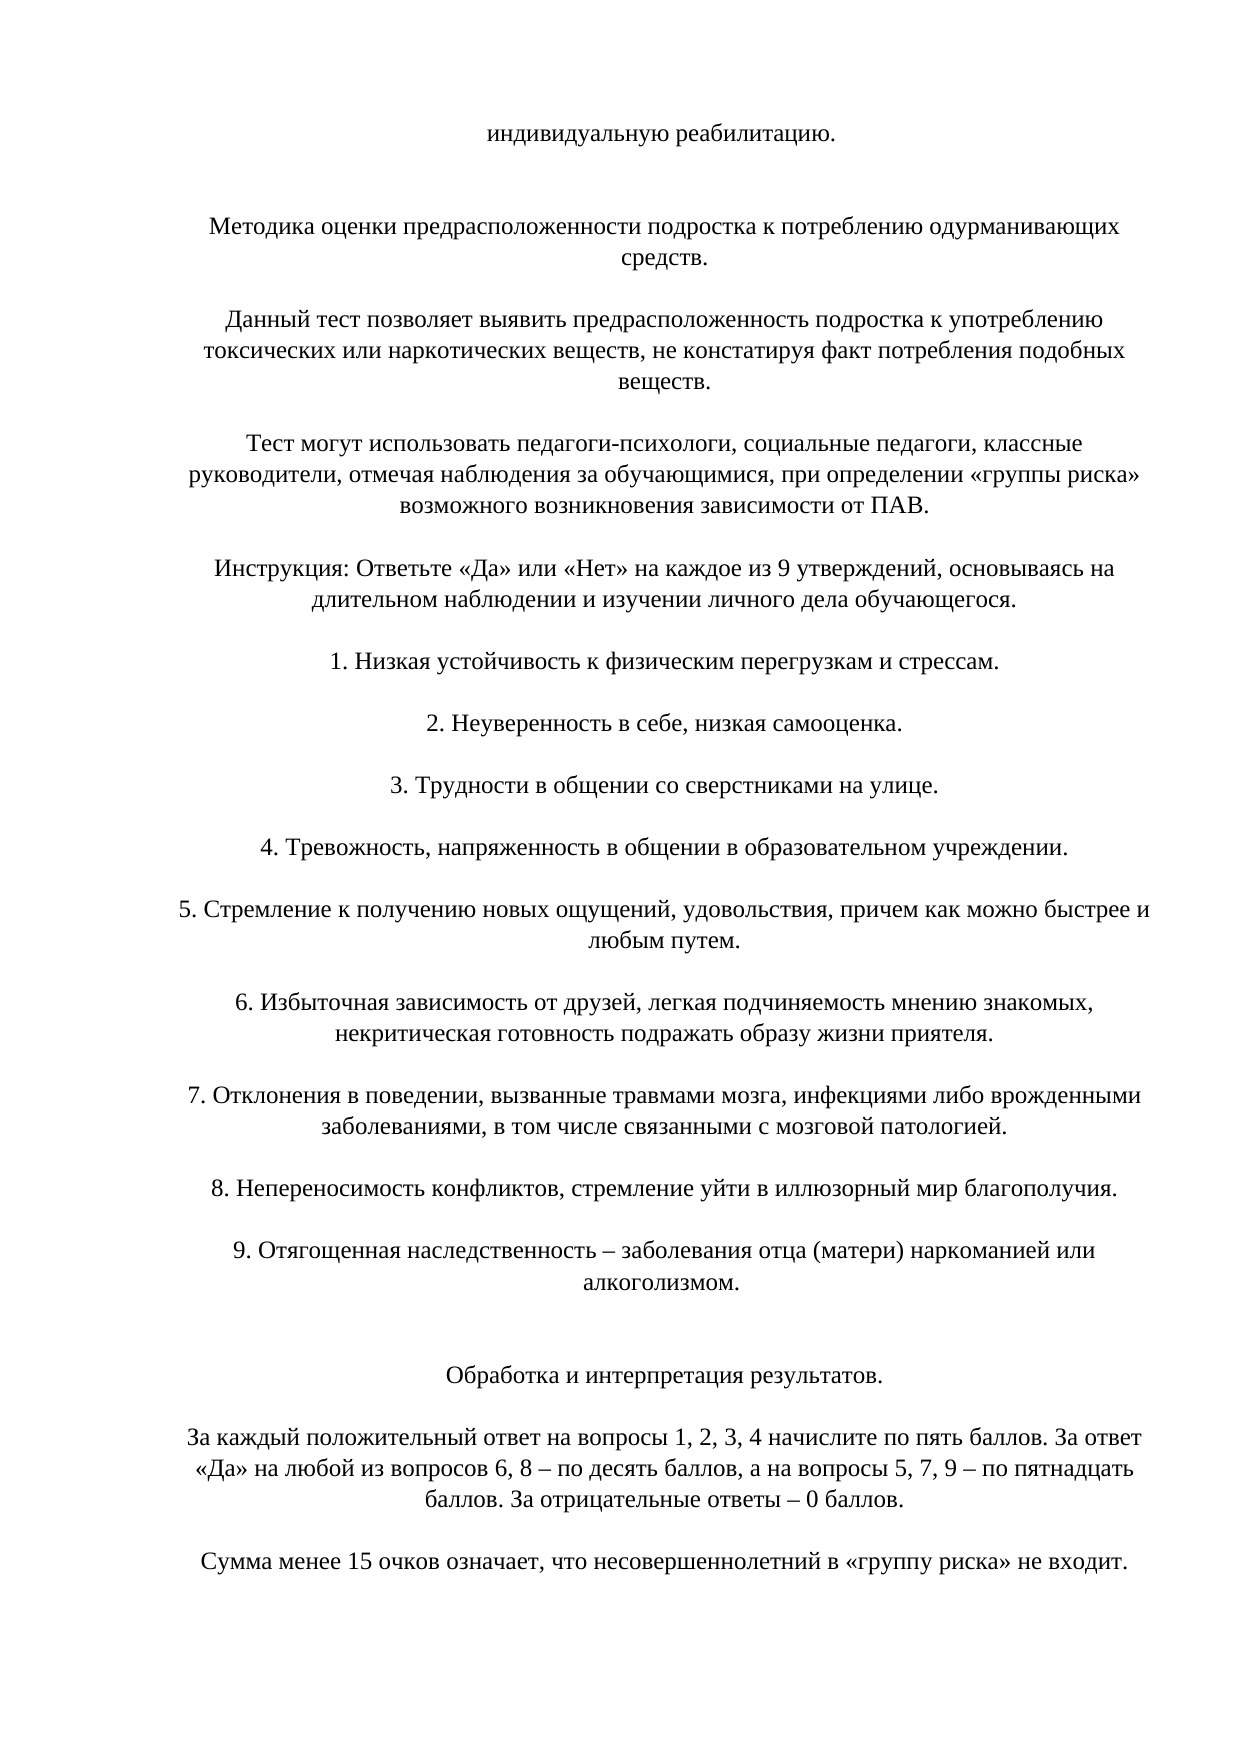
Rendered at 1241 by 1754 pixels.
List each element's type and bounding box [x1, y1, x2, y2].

text [177, 118, 1152, 1606]
